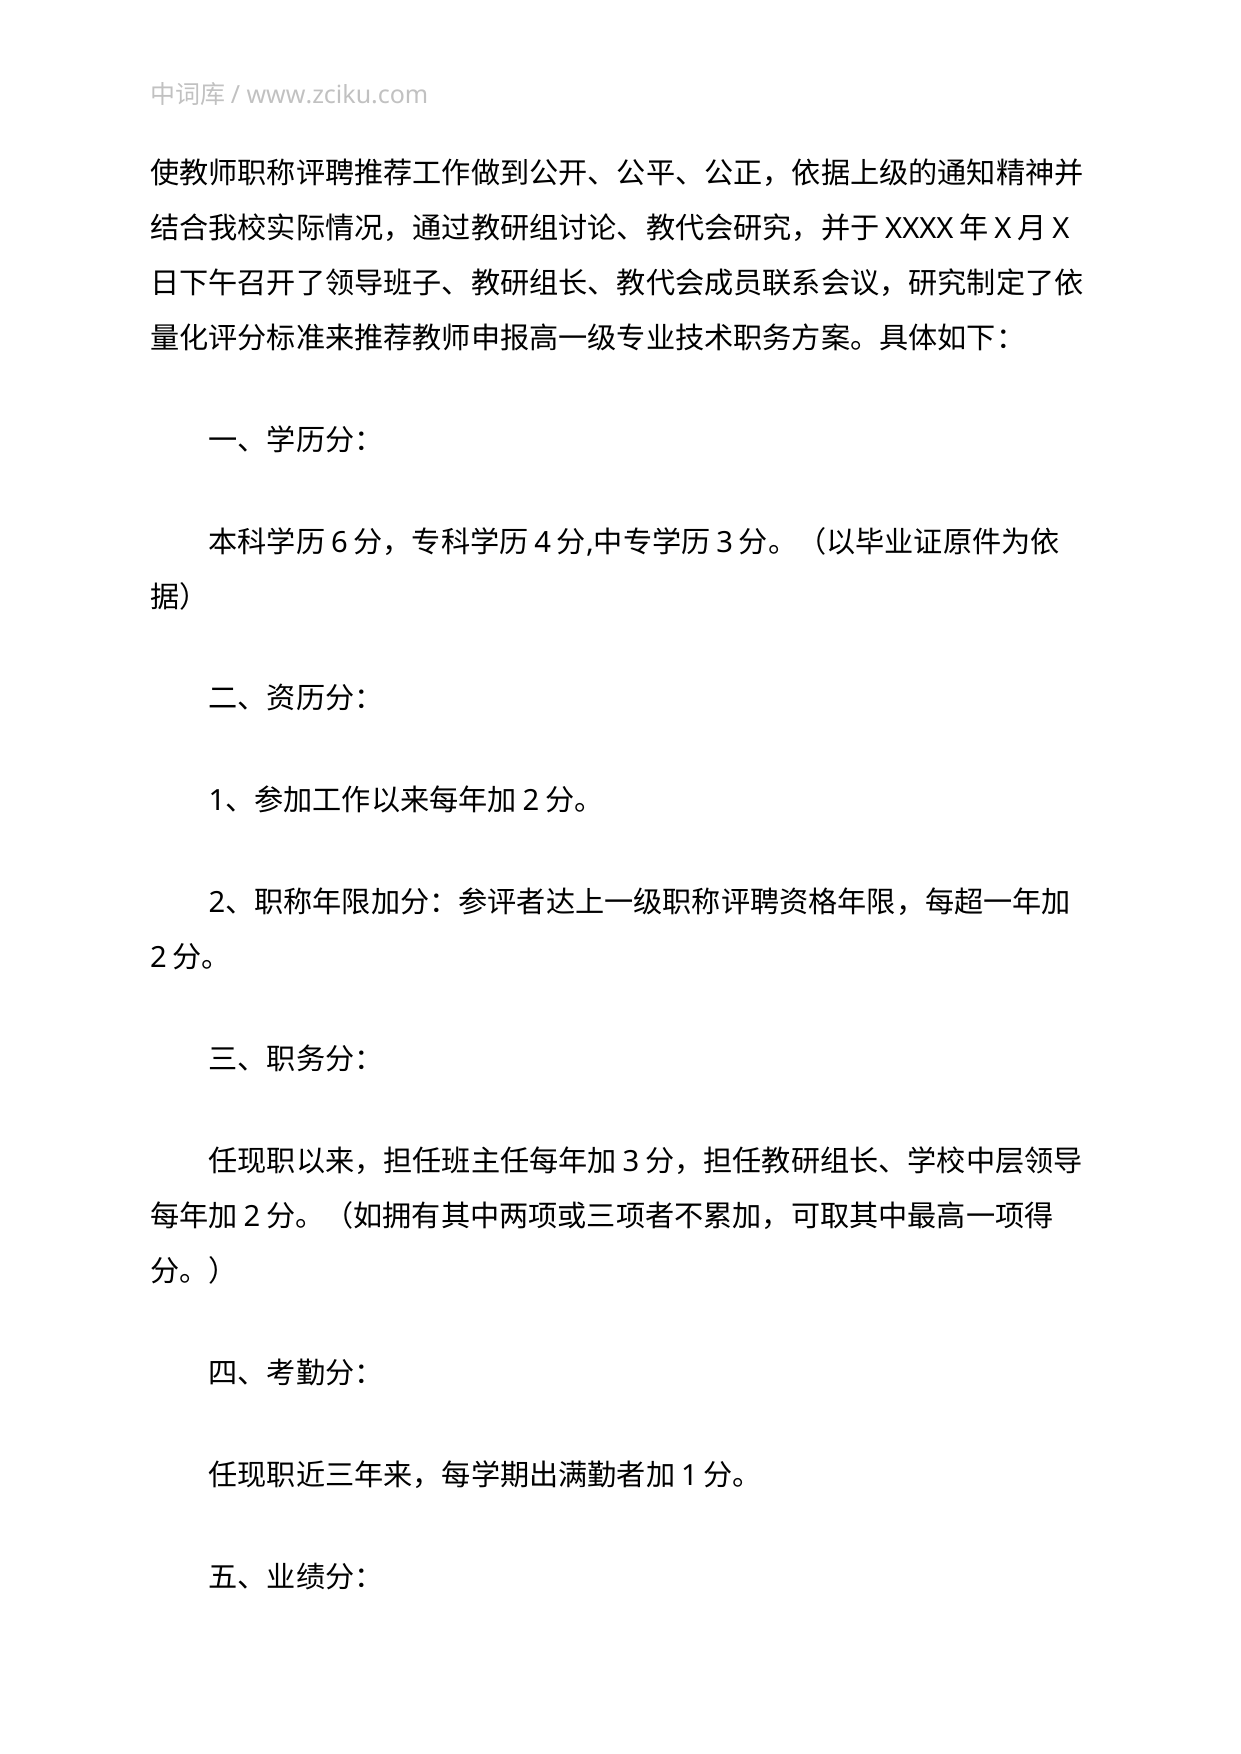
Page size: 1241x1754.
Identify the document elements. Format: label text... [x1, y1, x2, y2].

text 二、资历分： [150, 675, 1090, 717]
text 任现职以来，担任班主任每年加3分，担任教研组长、学校中层领导每年加2分。（如拥有其中两项或三项者不累加，可取其中最高一项得分。） [150, 1138, 1090, 1290]
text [150, 150, 1090, 357]
text 一、学历分： [150, 417, 1090, 459]
text 本科学历6分，专科学历4分,中专学历3分。（以毕业证原件为依据） [150, 518, 1090, 616]
text 五、业绩分： [150, 1553, 1090, 1595]
text 三、职务分： [150, 1036, 1090, 1078]
text 2、职称年限加分：参评者达上一级职称评聘资格年限，每超一年加2分。 [150, 879, 1090, 976]
text 任现职近三年来，每学期出满勤者加1分。 [150, 1451, 1090, 1493]
text 四、考勤分： [150, 1349, 1090, 1392]
text 1、参加工作以来每年加2分。 [150, 777, 1090, 819]
